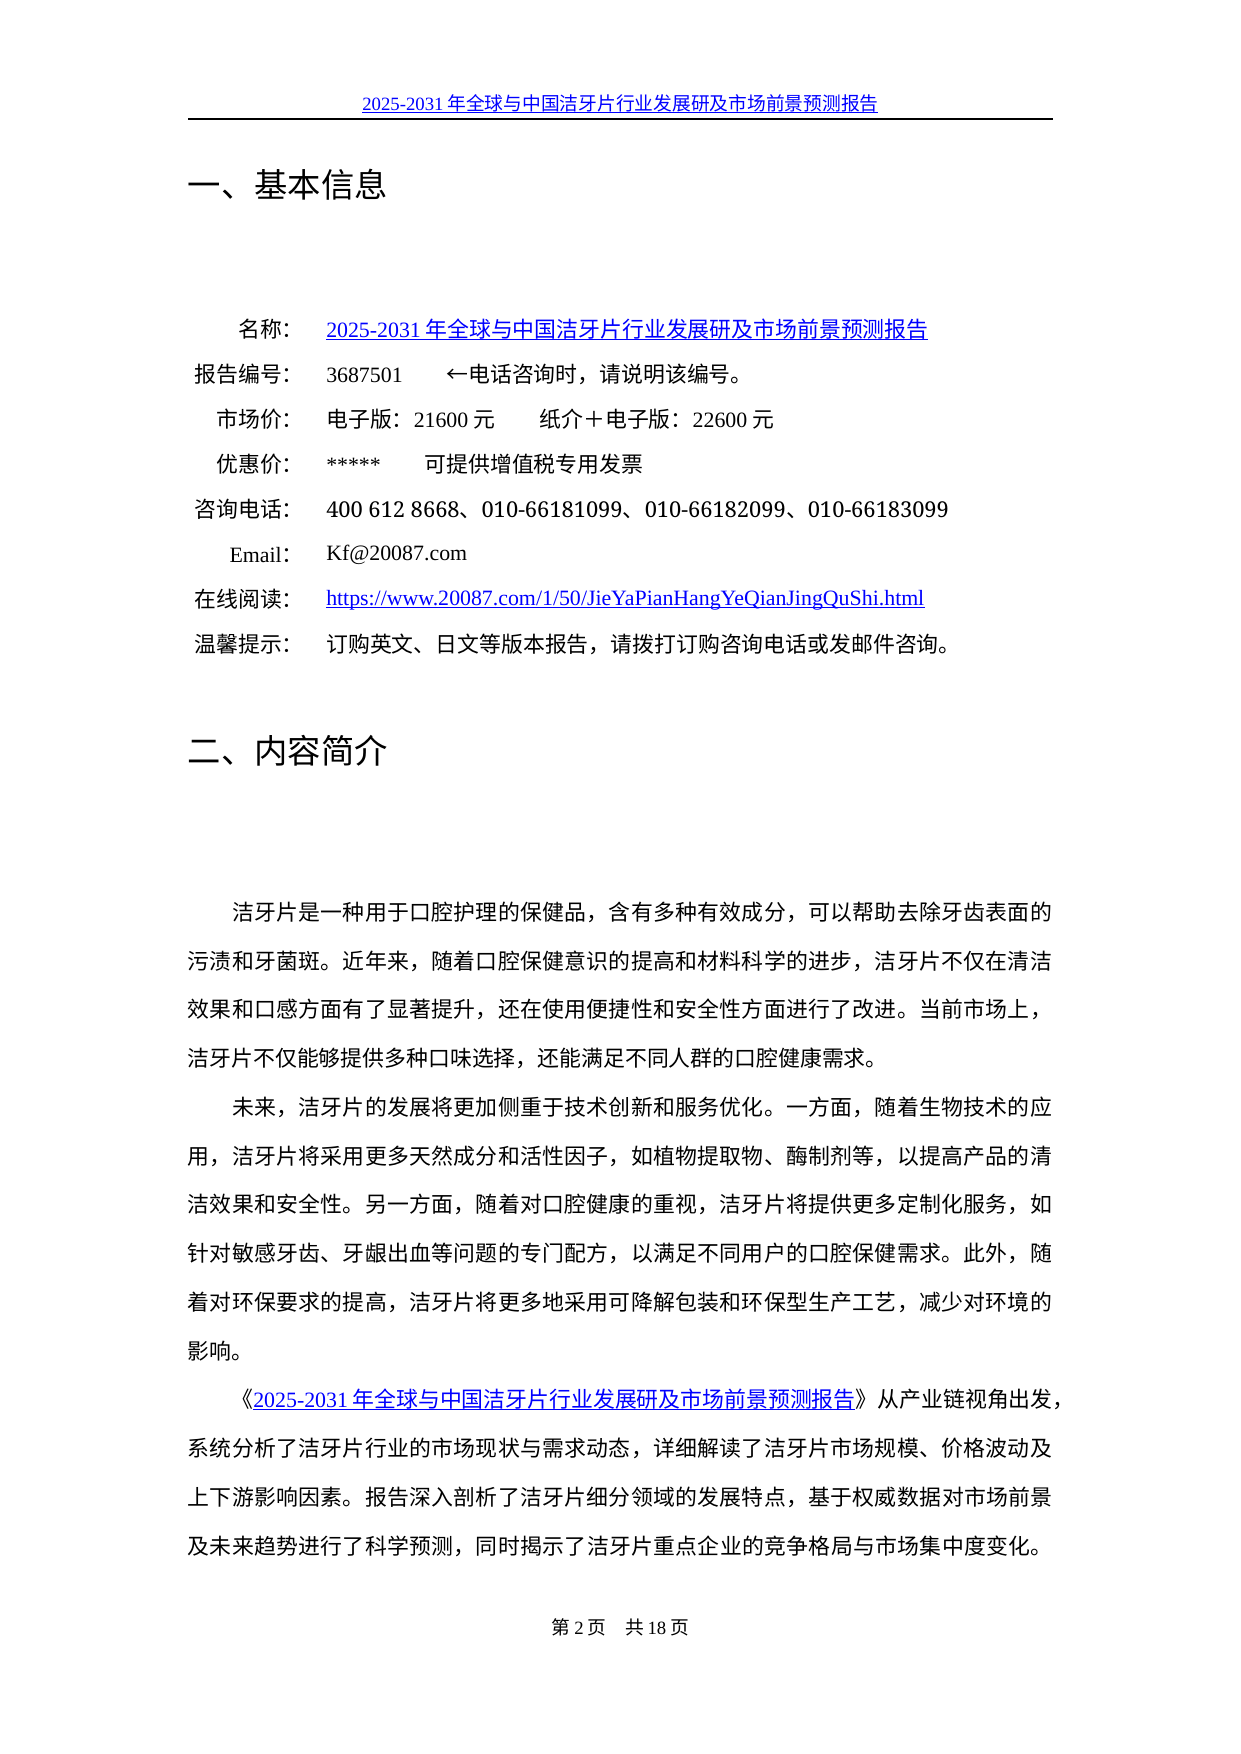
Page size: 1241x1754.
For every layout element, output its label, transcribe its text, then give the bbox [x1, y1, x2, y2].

table_cell [315, 582, 1073, 627]
table_cell 订购英文、日文等版本报告，请拨打订购咨询电话或发邮件咨询。 [315, 627, 1073, 672]
table_cell ***** 可提供增值税专用发票 [315, 447, 1073, 492]
table_cell 400 612 8668、010-66181099、010-66182099、010-66183099 [315, 492, 1073, 537]
table_header 2025-2031年全球与中国洁牙片行业发展研及市场前景预测报告 [315, 312, 1073, 357]
table_cell 3687501 ←电话咨询时，请说明该编号。 [315, 357, 1073, 402]
table_cell 温馨提示： [167, 627, 315, 672]
table_cell 报告编号： [167, 357, 315, 402]
table_cell 市场价： [167, 402, 315, 447]
table_header 名称： [167, 312, 315, 357]
table_cell Email： [167, 537, 315, 582]
title 一、基本信息 [187, 150, 1053, 215]
table_cell 电子版：21600 元 纸介＋电子版：22600 元 [315, 402, 1073, 447]
title 二、内容简介 [187, 717, 1053, 782]
table_cell 优惠价： [167, 447, 315, 492]
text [187, 894, 1053, 1561]
table_cell 在线阅读： [167, 582, 315, 627]
table_cell 咨询电话： [167, 492, 315, 537]
table_cell Kf@20087.com [315, 537, 1073, 582]
